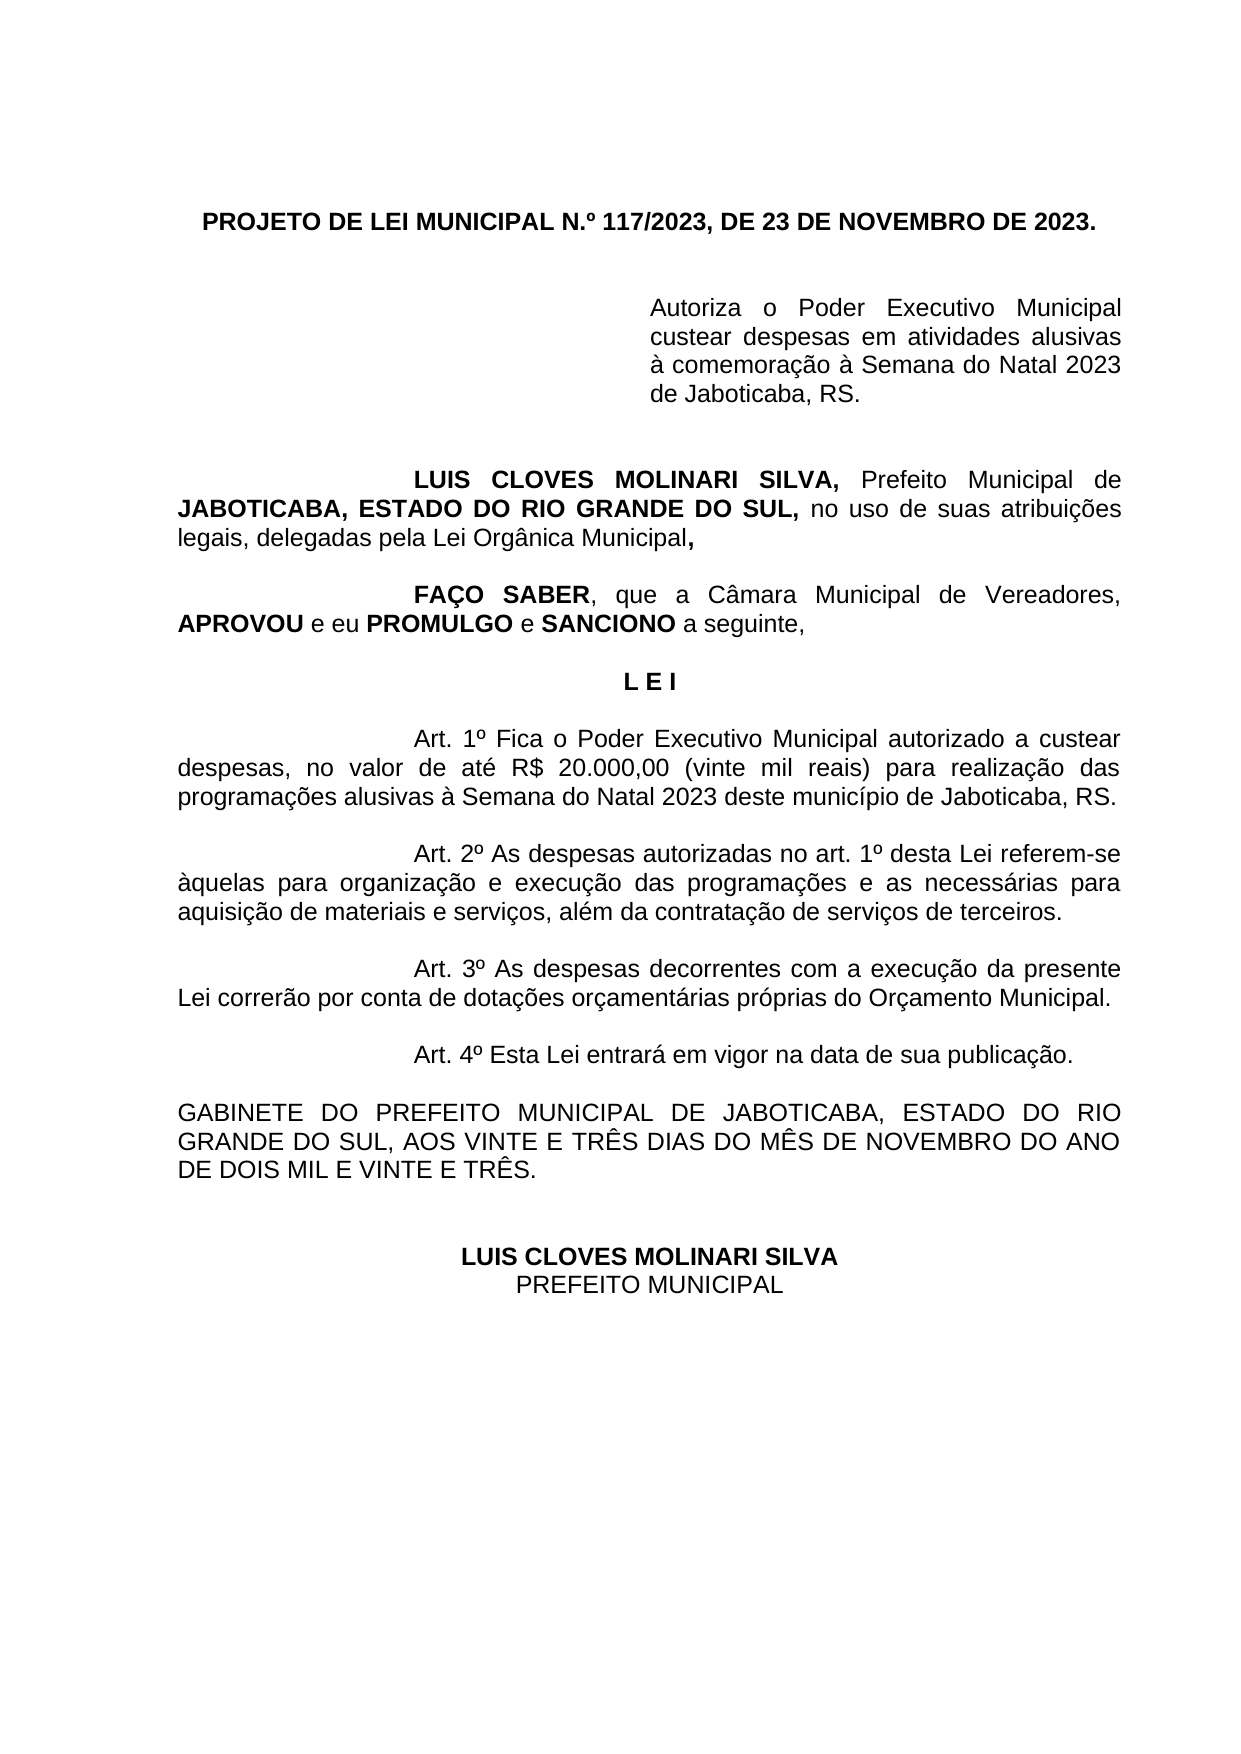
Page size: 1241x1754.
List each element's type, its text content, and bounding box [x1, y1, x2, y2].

text PROJETO DE LEI MUNICIPAL N.º 117/2023, DE 23 DE NOVEMBRO DE 2023. [177, 207, 1122, 236]
text GABINETE DO PREFEITO MUNICIPAL DE JABOTICABA, ESTADO DO RIO GRANDE DO SUL, AOS VINTE E TRÊS DIAS DO MÊS DE NOVEMBRO DO ANO DE DOIS MIL E VINTE E TRÊS. [177, 1098, 1122, 1184]
text Art. 1º Fica o Poder Executivo Municipal autorizado a custear despesas, no valor de até R$ 20.000,00 (vinte mil reais) para realização das programações alusivas à Semana do Natal 2023 deste município de Jaboticaba, RS. [177, 724, 1122, 811]
text FAÇO SABER, que a Câmara Municipal de Vereadores, APROVOU e eu PROMULGO e SANCIONO a seguinte, [177, 581, 1122, 638]
text Art. 3º As despesas decorrentes com a execução da presente Lei correrão por conta de dotações orçamentárias próprias do Orçamento Municipal. [177, 954, 1122, 1012]
text Art. 2º As despesas autorizadas no art. 1º desta Lei referem-se àquelas para organização e execução das programações e as necessárias para aquisição de materiais e serviços, além da contratação de serviços de terceiros. [177, 839, 1122, 926]
text L E I [177, 667, 1122, 696]
text LUIS CLOVES MOLINARI SILVA [177, 1242, 1122, 1271]
text LUIS CLOVES MOLINARI SILVA, Prefeito Municipal de JABOTICABA, ESTADO DO RIO GRANDE DO SUL, no uso de suas atribuições legais, delegadas pela Lei Orgânica Municipal, [177, 466, 1122, 552]
text Autoriza o Poder Executivo Municipal custear despesas em atividades alusivas à comemoração à Semana do Natal 2023 de Jaboticaba, RS. [650, 293, 1122, 408]
text Art. 4º Esta Lei entrará em vigor na data de sua publicação. [177, 1041, 1122, 1069]
text PREFEITO MUNICIPAL [177, 1271, 1122, 1299]
